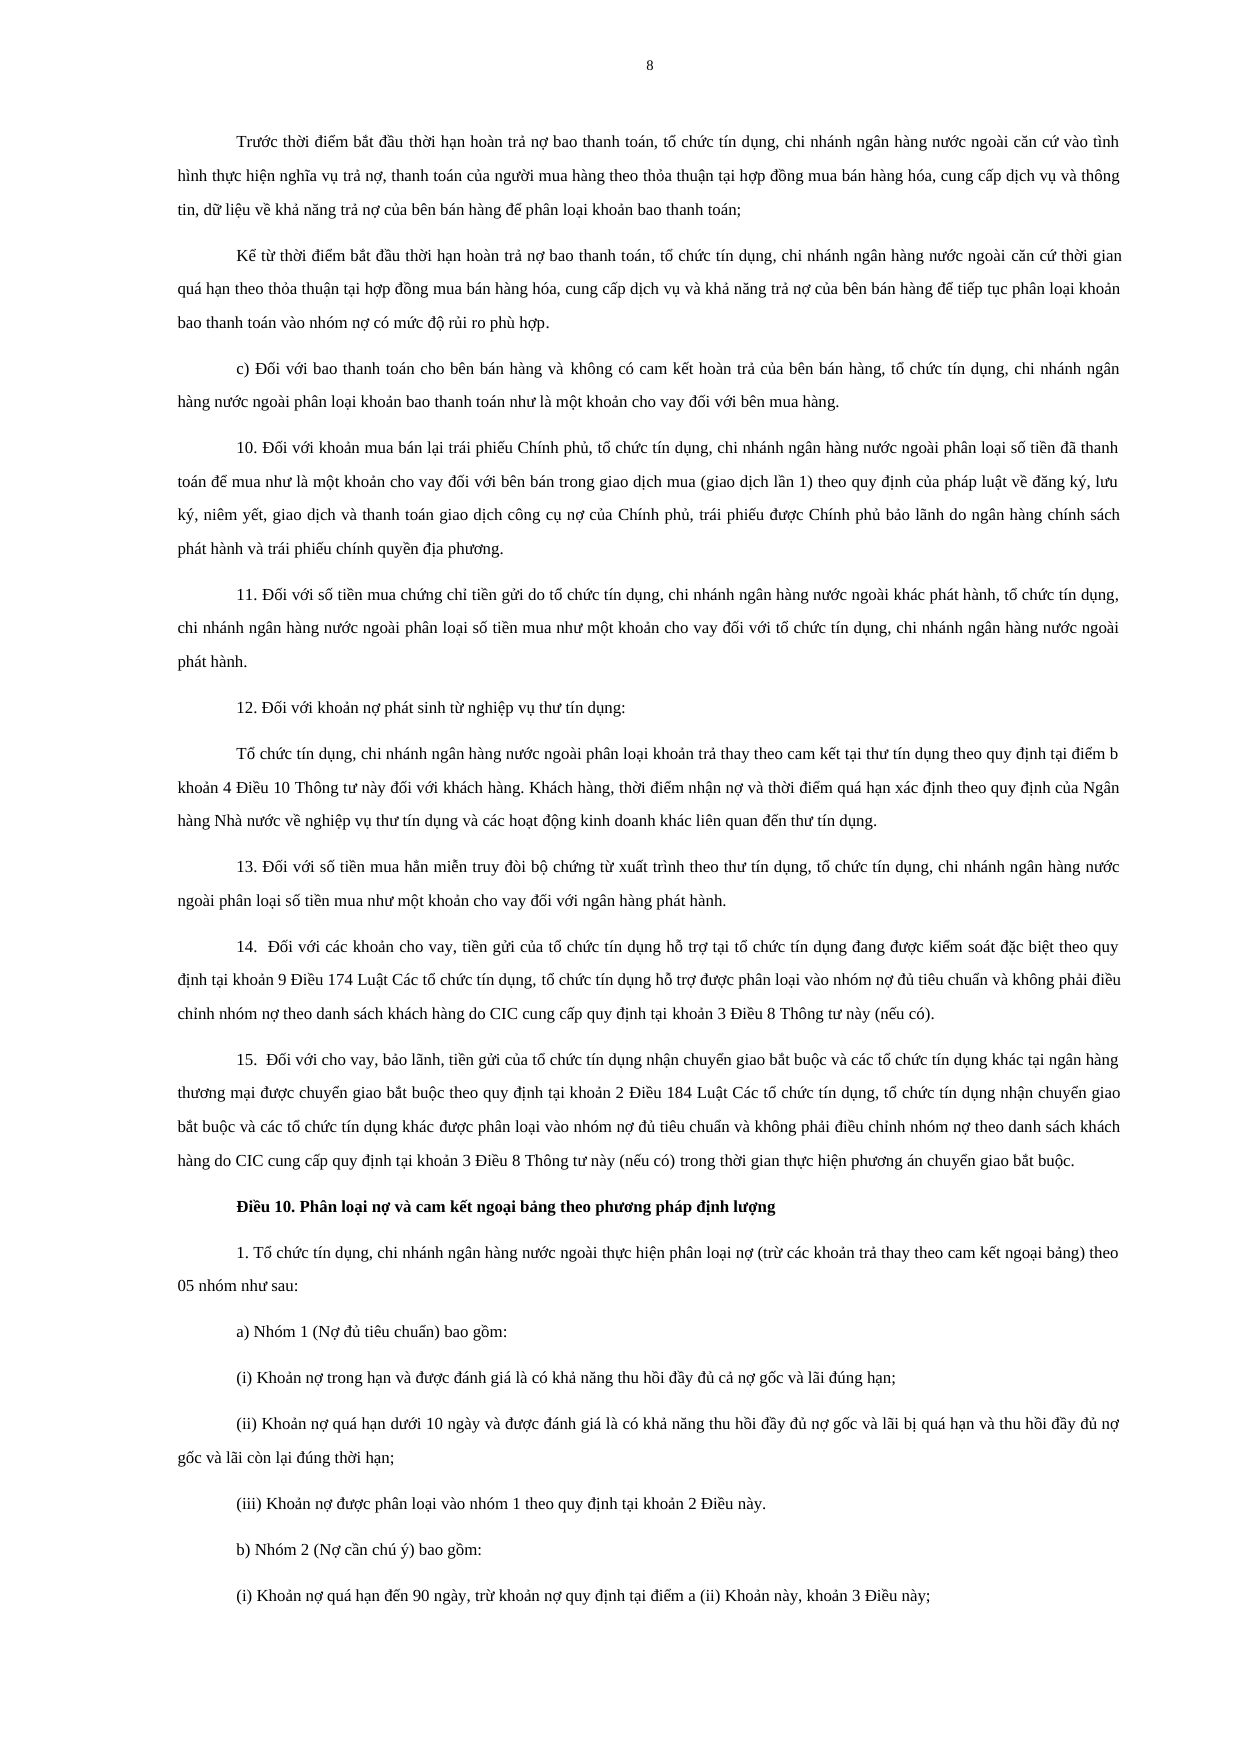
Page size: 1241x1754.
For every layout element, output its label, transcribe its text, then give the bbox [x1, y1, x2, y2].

text b) Nhóm 2 (Nợ cần chú ý) bao gồm: [177, 1526, 1122, 1559]
text (iii) Khoản nợ được phân loại vào nhóm 1 theo quy định tại khoản 2 Điều này. [177, 1479, 1122, 1513]
text 15. Đối với cho vay, bảo lãnh, tiền gửi của tổ chức tín dụng nhận chuyển giao bắt buộc và các tổ chức tín dụng khác tại ngân hàng thương mại được chuyển giao bắt buộc theo quy định tại khoản 2 Điều 184 Luật Các tổ chức tín dụng, tổ chức tín dụng nhận chuyển giao bắt buộc và các tổ chức tín dụng khác được phân loại vào nhóm nợ đủ tiêu chuẩn và không phải điều chỉnh nhóm nợ theo danh sách khách hàng do CIC cung cấp quy định tại khoản 3 Điều 8 Thông tư này (nếu có) trong thời gian thực hiện phương án chuyển giao bắt buộc. [177, 1036, 1122, 1170]
text 14. Đối với các khoản cho vay, tiền gửi của tổ chức tín dụng hỗ trợ tại tổ chức tín dụng đang được kiểm soát đặc biệt theo quy định tại khoản 9 Điều 174 Luật Các tổ chức tín dụng, tổ chức tín dụng hỗ trợ được phân loại vào nhóm nợ đủ tiêu chuẩn và không phải điều chỉnh nhóm nợ theo danh sách khách hàng do CIC cung cấp quy định tại khoản 3 Điều 8 Thông tư này (nếu có). [177, 922, 1122, 1023]
text 11. Đối với số tiền mua chứng chỉ tiền gửi do tổ chức tín dụng, chi nhánh ngân hàng nước ngoài khác phát hành, tổ chức tín dụng, chi nhánh ngân hàng nước ngoài phân loại số tiền mua như một khoản cho vay đối với tổ chức tín dụng, chi nhánh ngân hàng nước ngoài phát hành. [177, 571, 1122, 671]
text (ii) Khoản nợ quá hạn dưới 10 ngày và được đánh giá là có khả năng thu hồi đầy đủ nợ gốc và lãi bị quá hạn và thu hồi đầy đủ nợ gốc và lãi còn lại đúng thời hạn; [177, 1400, 1122, 1467]
text (i) Khoản nợ quá hạn đến 90 ngày, trừ khoản nợ quy định tại điểm a (ii) Khoản này, khoản 3 Điều này; [177, 1572, 1122, 1605]
text Kể từ thời điểm bắt đầu thời hạn hoàn trả nợ bao thanh toán, tổ chức tín dụng, chi nhánh ngân hàng nước ngoài căn cứ thời gian quá hạn theo thỏa thuận tại hợp đồng mua bán hàng hóa, cung cấp dịch vụ và khả năng trả nợ của bên bán hàng để tiếp tục phân loại khoản bao thanh toán vào nhóm nợ có mức độ rủi ro phù hợp. [177, 231, 1122, 332]
text 13. Đối với số tiền mua hẳn miễn truy đòi bộ chứng từ xuất trình theo thư tín dụng, tổ chức tín dụng, chi nhánh ngân hàng nước ngoài phân loại số tiền mua như một khoản cho vay đối với ngân hàng phát hành. [177, 843, 1122, 910]
text (i) Khoản nợ trong hạn và được đánh giá là có khả năng thu hồi đầy đủ cả nợ gốc và lãi đúng hạn; [177, 1354, 1122, 1387]
text c) Đối với bao thanh toán cho bên bán hàng và không có cam kết hoàn trả của bên bán hàng, tổ chức tín dụng, chi nhánh ngân hàng nước ngoài phân loại khoản bao thanh toán như là một khoản cho vay đối với bên mua hàng. [177, 344, 1122, 411]
text Trước thời điểm bắt đầu thời hạn hoàn trả nợ bao thanh toán, tổ chức tín dụng, chi nhánh ngân hàng nước ngoài căn cứ vào tình hình thực hiện nghĩa vụ trả nợ, thanh toán của người mua hàng theo thỏa thuận tại hợp đồng mua bán hàng hóa, cung cấp dịch vụ và thông tin, dữ liệu về khả năng trả nợ của bên bán hàng để phân loại khoản bao thanh toán; [177, 118, 1122, 219]
text 12. Đối với khoản nợ phát sinh từ nghiệp vụ thư tín dụng: [177, 684, 1122, 717]
text 1. Tổ chức tín dụng, chi nhánh ngân hàng nước ngoài thực hiện phân loại nợ (trừ các khoản trả thay theo cam kết ngoại bảng) theo 05 nhóm như sau: [177, 1228, 1122, 1295]
text Tổ chức tín dụng, chi nhánh ngân hàng nước ngoài phân loại khoản trả thay theo cam kết tại thư tín dụng theo quy định tại điểm b khoản 4 Điều 10 Thông tư này đối với khách hàng. Khách hàng, thời điểm nhận nợ và thời điểm quá hạn xác định theo quy định của Ngân hàng Nhà nước về nghiệp vụ thư tín dụng và các hoạt động kinh doanh khác liên quan đến thư tín dụng. [177, 730, 1122, 830]
text 10. Đối với khoản mua bán lại trái phiếu Chính phủ, tổ chức tín dụng, chi nhánh ngân hàng nước ngoài phân loại số tiền đã thanh toán để mua như là một khoản cho vay đối với bên bán trong giao dịch mua (giao dịch lần 1) theo quy định của pháp luật về đăng ký, lưu ký, niêm yết, giao dịch và thanh toán giao dịch công cụ nợ của Chính phủ, trái phiếu được Chính phủ bảo lãnh do ngân hàng chính sách phát hành và trái phiếu chính quyền địa phương. [177, 424, 1122, 558]
text Điều 10. Phân loại nợ và cam kết ngoại bảng theo phương pháp định lượng [177, 1182, 1122, 1216]
text a) Nhóm 1 (Nợ đủ tiêu chuẩn) bao gồm: [177, 1308, 1122, 1341]
